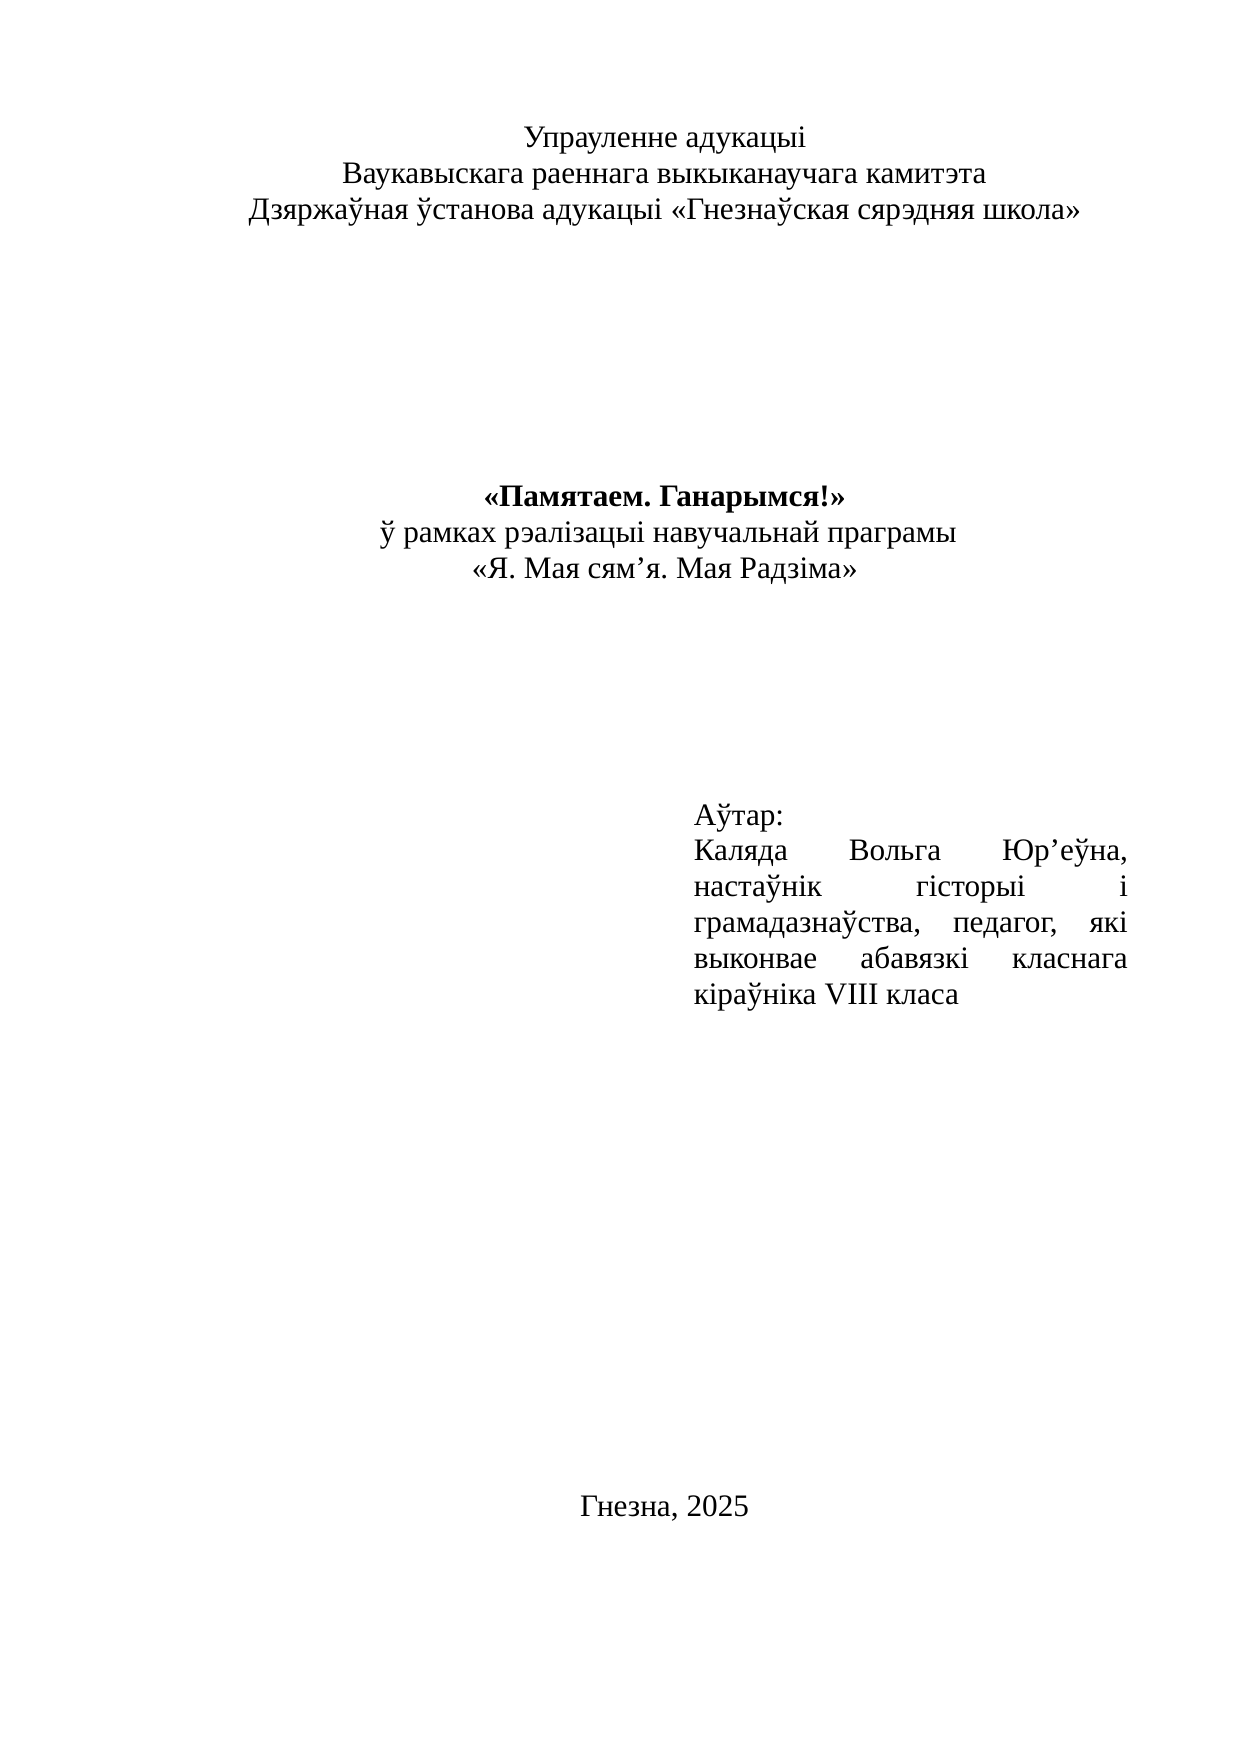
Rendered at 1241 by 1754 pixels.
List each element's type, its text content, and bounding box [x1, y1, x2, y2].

text ў рамках рэалізацыі навучальнай праграмы [177, 513, 1152, 549]
text «Я. Мая сям’я. Мая Радзіма» [177, 549, 1152, 585]
text Ваукавыскага раеннага выкыканаучага камитэта [177, 154, 1152, 190]
text Упрауленне адукацыі [177, 118, 1152, 154]
table_header Аўтар: Каляда Вольга Юр’еўна, настаўнік гісторыі і грамадазнаўства, педагог, які выконвае абавязкі класнага кіраўніка VІІІ класа [682, 796, 1139, 1119]
text Гнезна, 2025 [177, 1487, 1152, 1523]
text Дзяржаўная ўстанова адукацыі «Гнезнаўская сярэдняя школа» [177, 190, 1152, 226]
text «Памятаем. Ганарымся!» [177, 477, 1152, 513]
